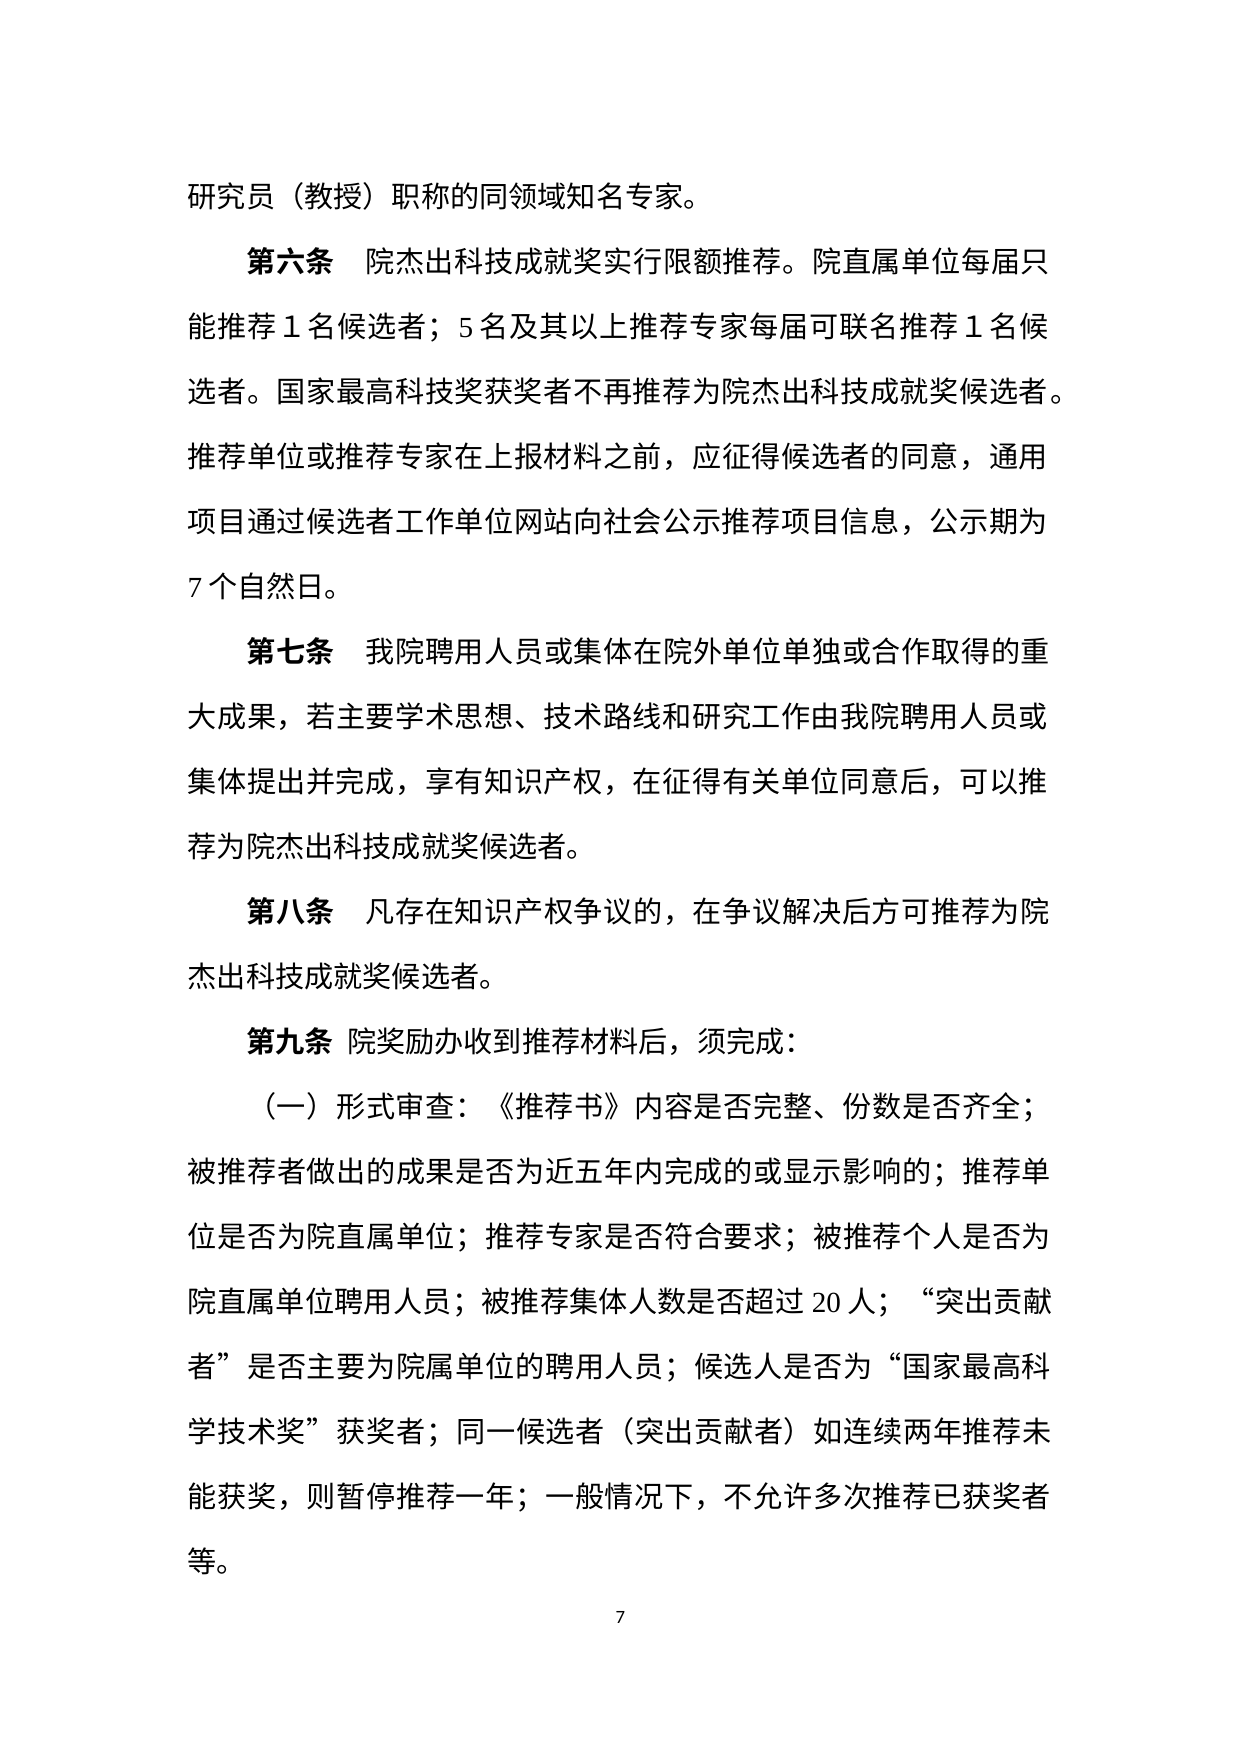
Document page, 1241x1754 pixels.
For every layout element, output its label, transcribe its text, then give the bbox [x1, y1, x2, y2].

text 第九条 院奖励办收到推荐材料后，须完成： [187, 1007, 1050, 1072]
text 第七条 我院聘用人员或集体在院外单位单独或合作取得的重大成果，若主要学术思想、技术路线和研究工作由我院聘用人员或集体提出并完成，享有知识产权，在征得有关单位同意后，可以推荐为院杰出科技成就奖候选者。 [187, 617, 1050, 877]
text （一）形式审查：《推荐书》内容是否完整、份数是否齐全；被推荐者做出的成果是否为近五年内完成的或显示影响的；推荐单位是否为院直属单位；推荐专家是否符合要求；被推荐个人是否为院直属单位聘用人员；被推荐集体人数是否超过20人；“突出贡献者”是否主要为院属单位的聘用人员；候选人是否为“国家最高科学技术奖”获奖者；同一候选者（突出贡献者）如连续两年推荐未能获奖，则暂停推荐一年；一般情况下，不允许多次推荐已获奖者等。 [187, 1072, 1053, 1592]
text 第八条 凡存在知识产权争议的，在争议解决后方可推荐为院杰出科技成就奖候选者。 [187, 877, 1050, 1007]
text 第六条 院杰出科技成就奖实行限额推荐。院直属单位每届只能推荐１名候选者；5名及其以上推荐专家每届可联名推荐１名候选者。国家最高科技奖获奖者不再推荐为院杰出科技成就奖候选者。推荐单位或推荐专家在上报材料之前，应征得候选者的同意，通用项目通过候选者工作单位网站向社会公示推荐项目信息，公示期为7个自然日。 [187, 227, 1050, 617]
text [187, 162, 1050, 227]
